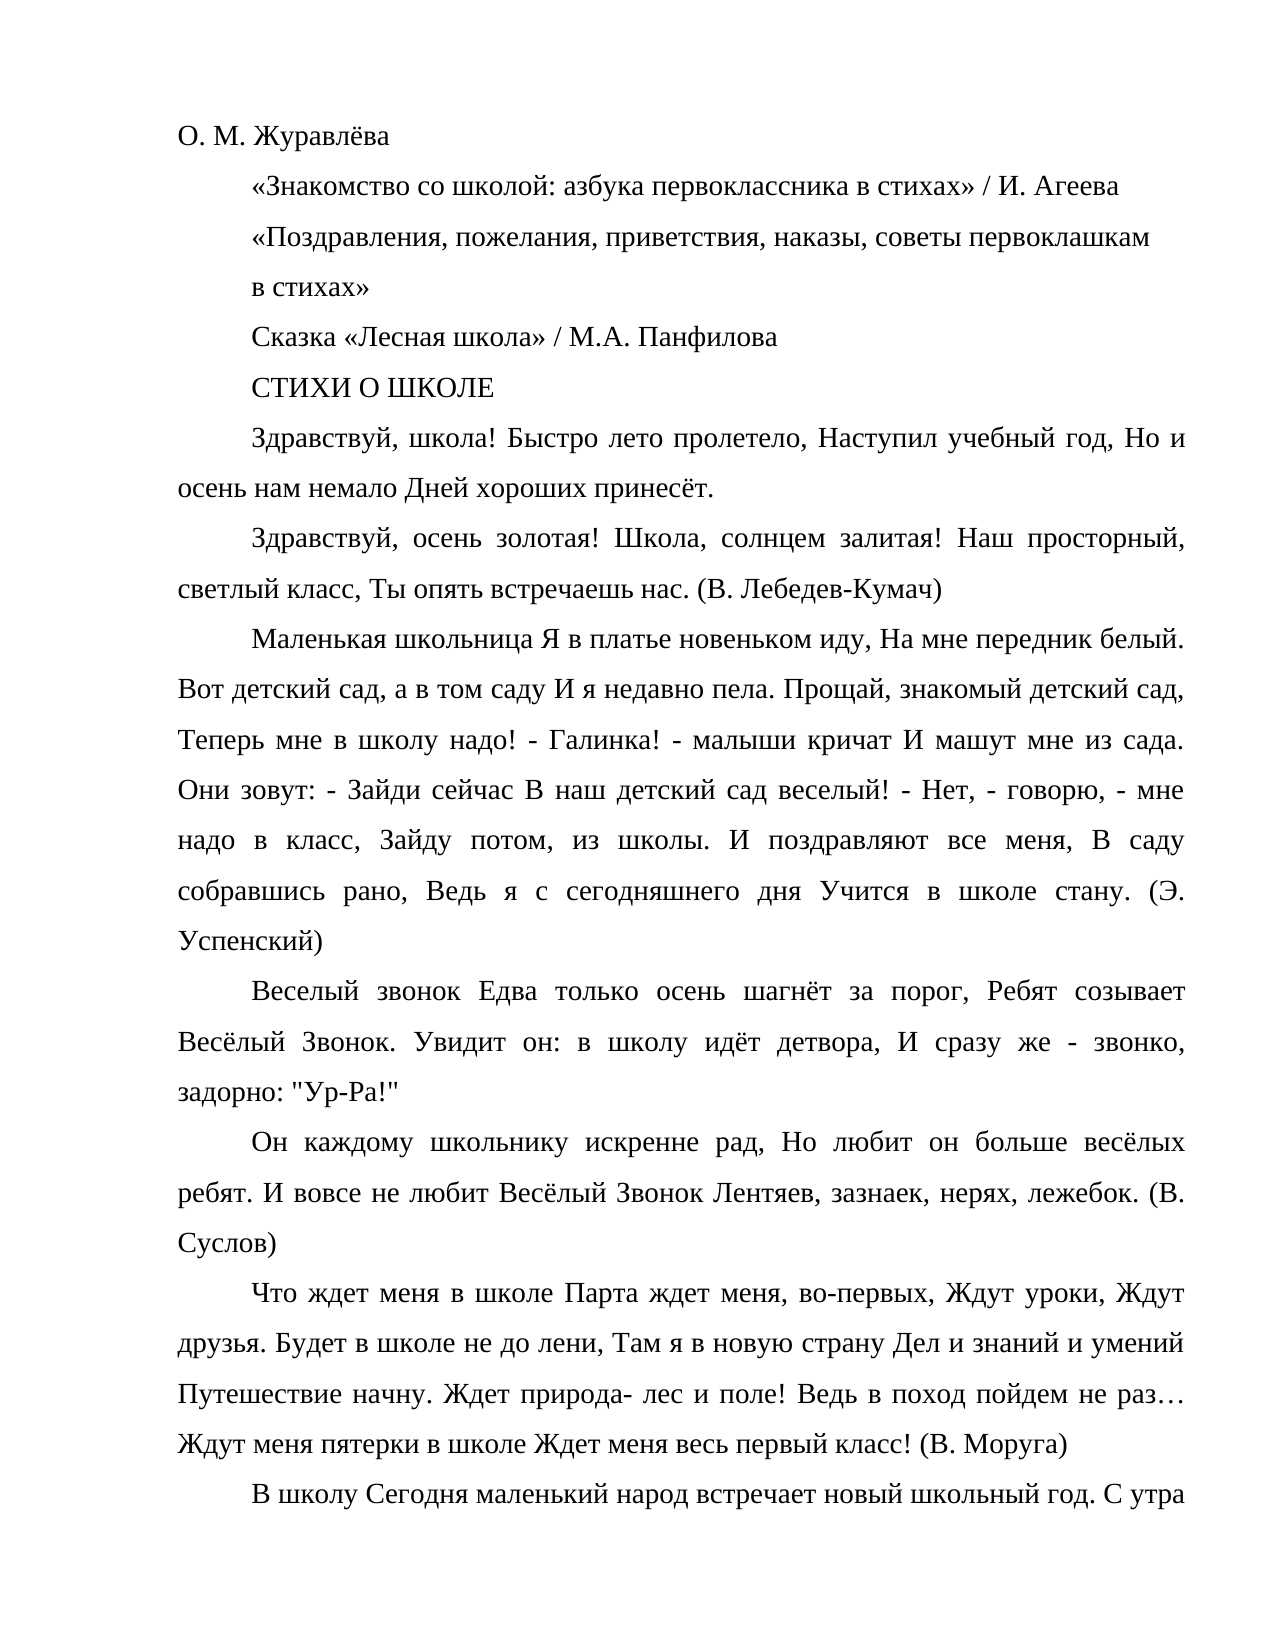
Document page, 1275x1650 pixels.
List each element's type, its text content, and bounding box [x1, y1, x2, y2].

text «Знакомство со школой: азбука первоклассника в стихах» / И. Агеева [177, 168, 1186, 202]
text Сказка «Лесная школа» / М.А. Панфилова [177, 319, 1186, 353]
text СТИХИ О ШКОЛЕ [177, 370, 1186, 403]
text Здравствуй, школа! Быстро лето пролетело, Наступил учебный год, Но и осень нам немало Дней хороших принесёт. [177, 420, 1186, 504]
text Маленькая школьница Я в платье новеньком иду, На мне передник белый. Вот детский сад, а в том саду И я недавно пела. Прощай, знакомый детский сад, Теперь мне в школу надо! - Галинка! - малыши кричат И машут мне из сада. Они зовут: - Зайди сейчас В наш детский сад веселый! - Нет, - говорю, - мне надо в класс, Зайду потом, из школы. И поздравляют все меня, В саду собравшись рано, Ведь я с сегодняшнего дня Учится в школе стану. (Э. Успенский) [177, 621, 1186, 957]
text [177, 1477, 1186, 1510]
text в стихах» [177, 269, 1186, 303]
text Здравствуй, осень золотая! Школа, солнцем залитая! Наш просторный, светлый класс, Ты опять встречаешь нас. (В. Лебедев-Кумач) [177, 521, 1186, 604]
text «Поздравления, пожелания, приветствия, наказы, советы первоклашкам [177, 219, 1186, 252]
text Что ждет меня в школе Парта ждет меня, во-первых, Ждут уроки, Ждут друзья. Будет в школе не до лени, Там я в новую страну Дел и знаний и умений Путешествие начну. Ждет природа- лес и поле! Ведь в поход пойдем не раз… Ждут меня пятерки в школе Ждет меня весь первый класс! (В. Моруга) [177, 1275, 1186, 1460]
text Он каждому школьнику искренне рад, Но любит он больше весёлых ребят. И вовсе не любит Весёлый Звонок Лентяев, зазнаек, нерях, лежебок. (В. Суслов) [177, 1124, 1186, 1258]
text Веселый звонок Едва только осень шагнёт за порог, Ребят созывает Весёлый Звонок. Увидит он: в школу идёт детвора, И сразу же - звонко, задорно: "Ур-Ра!" [177, 973, 1186, 1108]
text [177, 118, 1186, 152]
